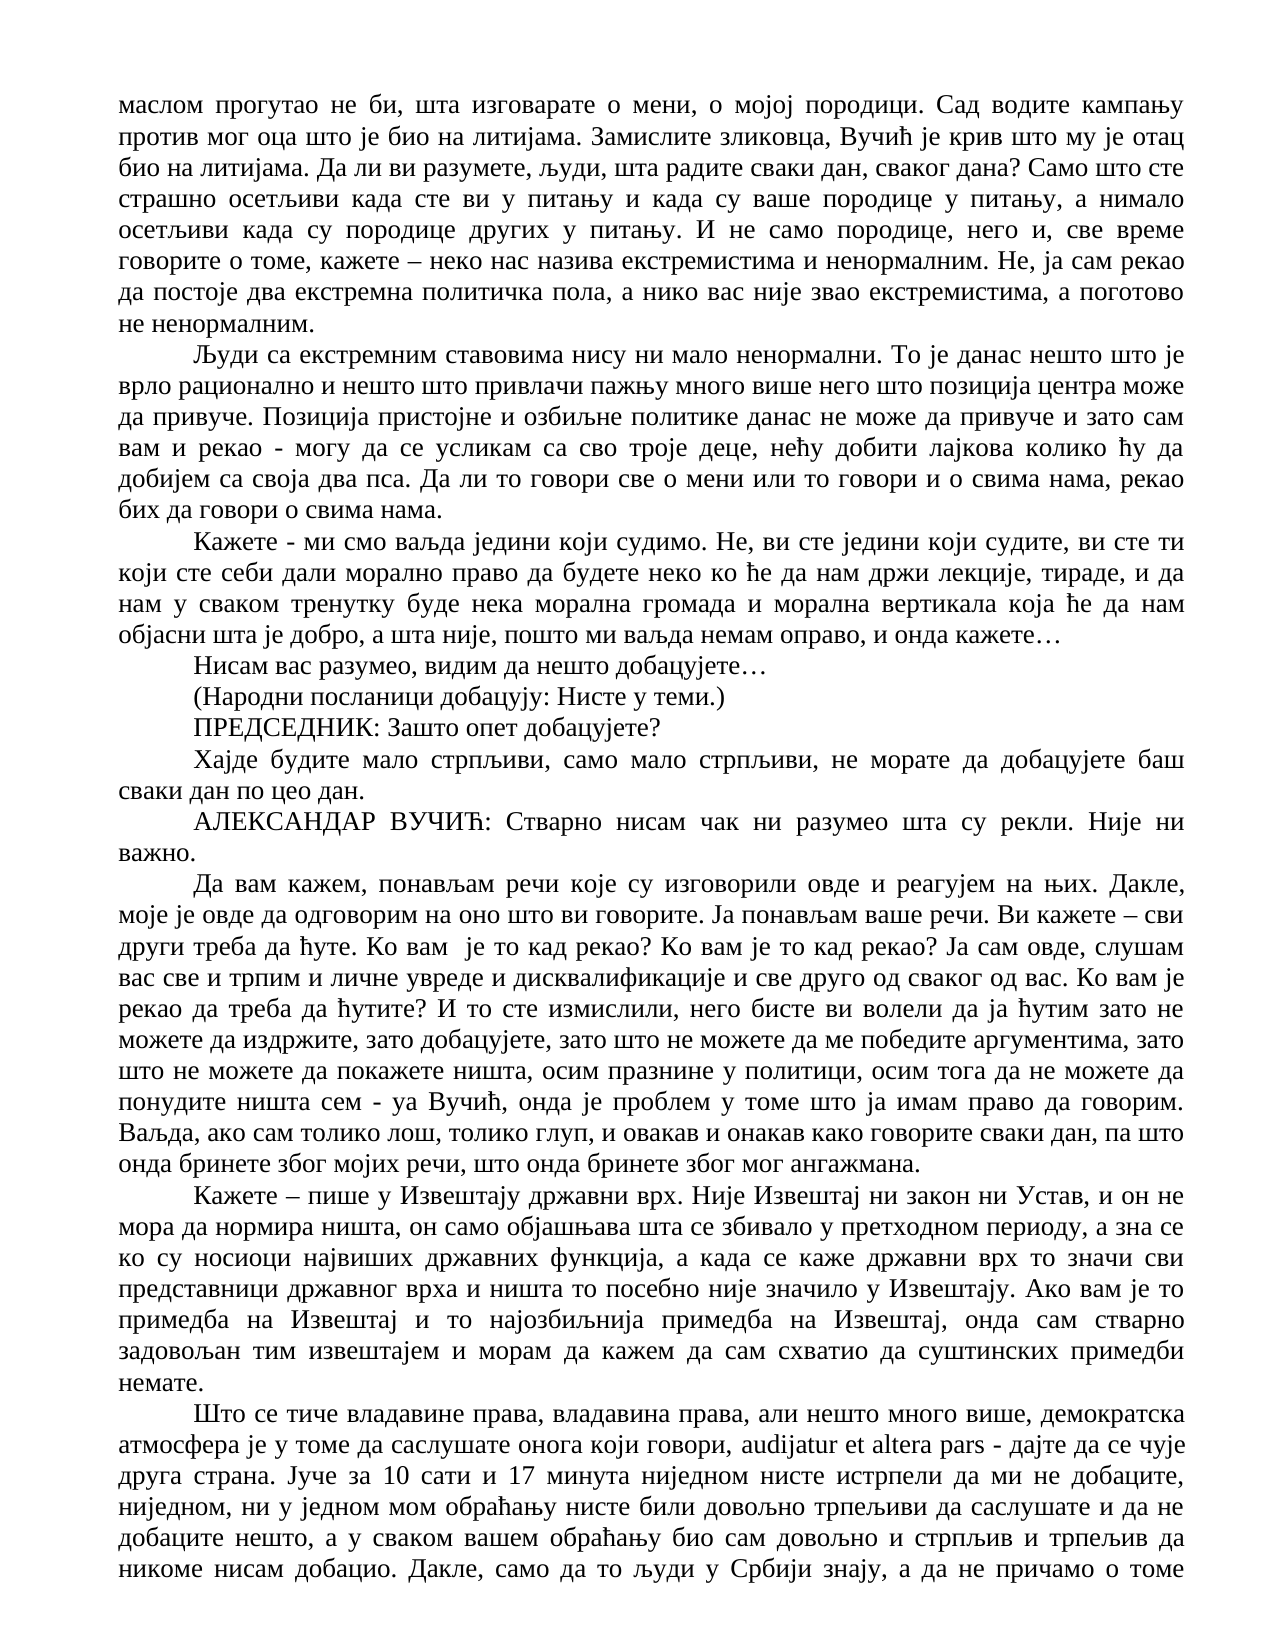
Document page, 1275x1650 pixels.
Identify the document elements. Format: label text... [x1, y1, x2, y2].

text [118, 89, 1186, 338]
text ПРЕДСЕДНИК: Зашто опет добацујете? [118, 712, 1186, 743]
text Кажете – пише у Извештају државни врх. Није Извештај ни закон ни Устав, и он не мора да нормира ништа, он само објашњава шта се збивало у претходном периоду, а зна се ко су носиоци највиших државних функција, а када се каже државни врх то значи сви представници државног врха и ништа то посебно није значило у Извештају. Ако вам је то примедба на Извештај и то најозбиљнија примедба на Извештај, онда сам стварно задовољан тим извештајем и морам да кажем да сам схватио да суштинских примедби немате. [118, 1179, 1186, 1397]
text Кажете - ми смо ваљда једини који судимо. Не, ви сте једини који судите, ви сте ти који сте себи дали морално право да будете неко ко ће да нам држи лекције, тираде, и да нам у сваком тренутку буде нека морална громада и морална вертикала која ће да нам објасни шта је добро, а шта није, пошто ми ваљда немам оправо, и онда кажете… [118, 525, 1186, 649]
text Хајде будите мало стрпљиви, само мало стрпљиви, не морате да добацујете баш сваки дан по цео дан. [118, 743, 1186, 805]
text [118, 1397, 1186, 1584]
text Људи са екстремним ставовима нису ни мало ненормални. То је данас нешто што је врло рационално и нешто што привлачи пажњу много више него што позиција центра може да привуче. Позиција пристојне и озбиљне политике данас не може да привуче и зато сам вам и рекао - могу да се усликам са сво троје деце, нећу добити лајкова колико ћу да добијем са своја два пса. Да ли то говори све о мени или то говори и о свима нама, рекао бих да говори о свима нама. [118, 338, 1186, 525]
text АЛЕКСАНДАР ВУЧИЋ: Стварно нисам чак ни разумео шта су рекли. Није ни важно. [118, 805, 1186, 867]
text Да вам кажем, понављам речи које су изговорили овде и реагујем на њих. Дакле, моје је овде да одговорим на оно што ви говорите. Ја понављам ваше речи. Ви кажете – сви други треба да ћуте. Ко вам је то кад рекао? Ко вам је то кад рекао? Ја сам овде, слушам вас све и трпим и личне увреде и дисквалификације и све друго од сваког од вас. Ко вам је рекао да треба да ћутите? И то сте измислили, него бисте ви волели да ја ћутим зато не можете да издржите, зато добацујете, зато што не можете да ме победите аргументима, зато што не можете да покажете ништа, осим празнине у политици, осим тога да не можете да понудите ништа сем - уа Вучић, онда је проблем у томе што ја имам право да говорим. Ваљда, ако сам толико лош, толико глуп, и овакав и онакав како говорите сваки дан, па што онда бринете због мојих речи, што онда бринете због мог ангажмана. [118, 867, 1186, 1179]
text Нисам вас разумео, видим да нешто добацујете… [118, 649, 1186, 680]
text (Народни посланици добацују: Нисте у теми.) [118, 680, 1186, 712]
